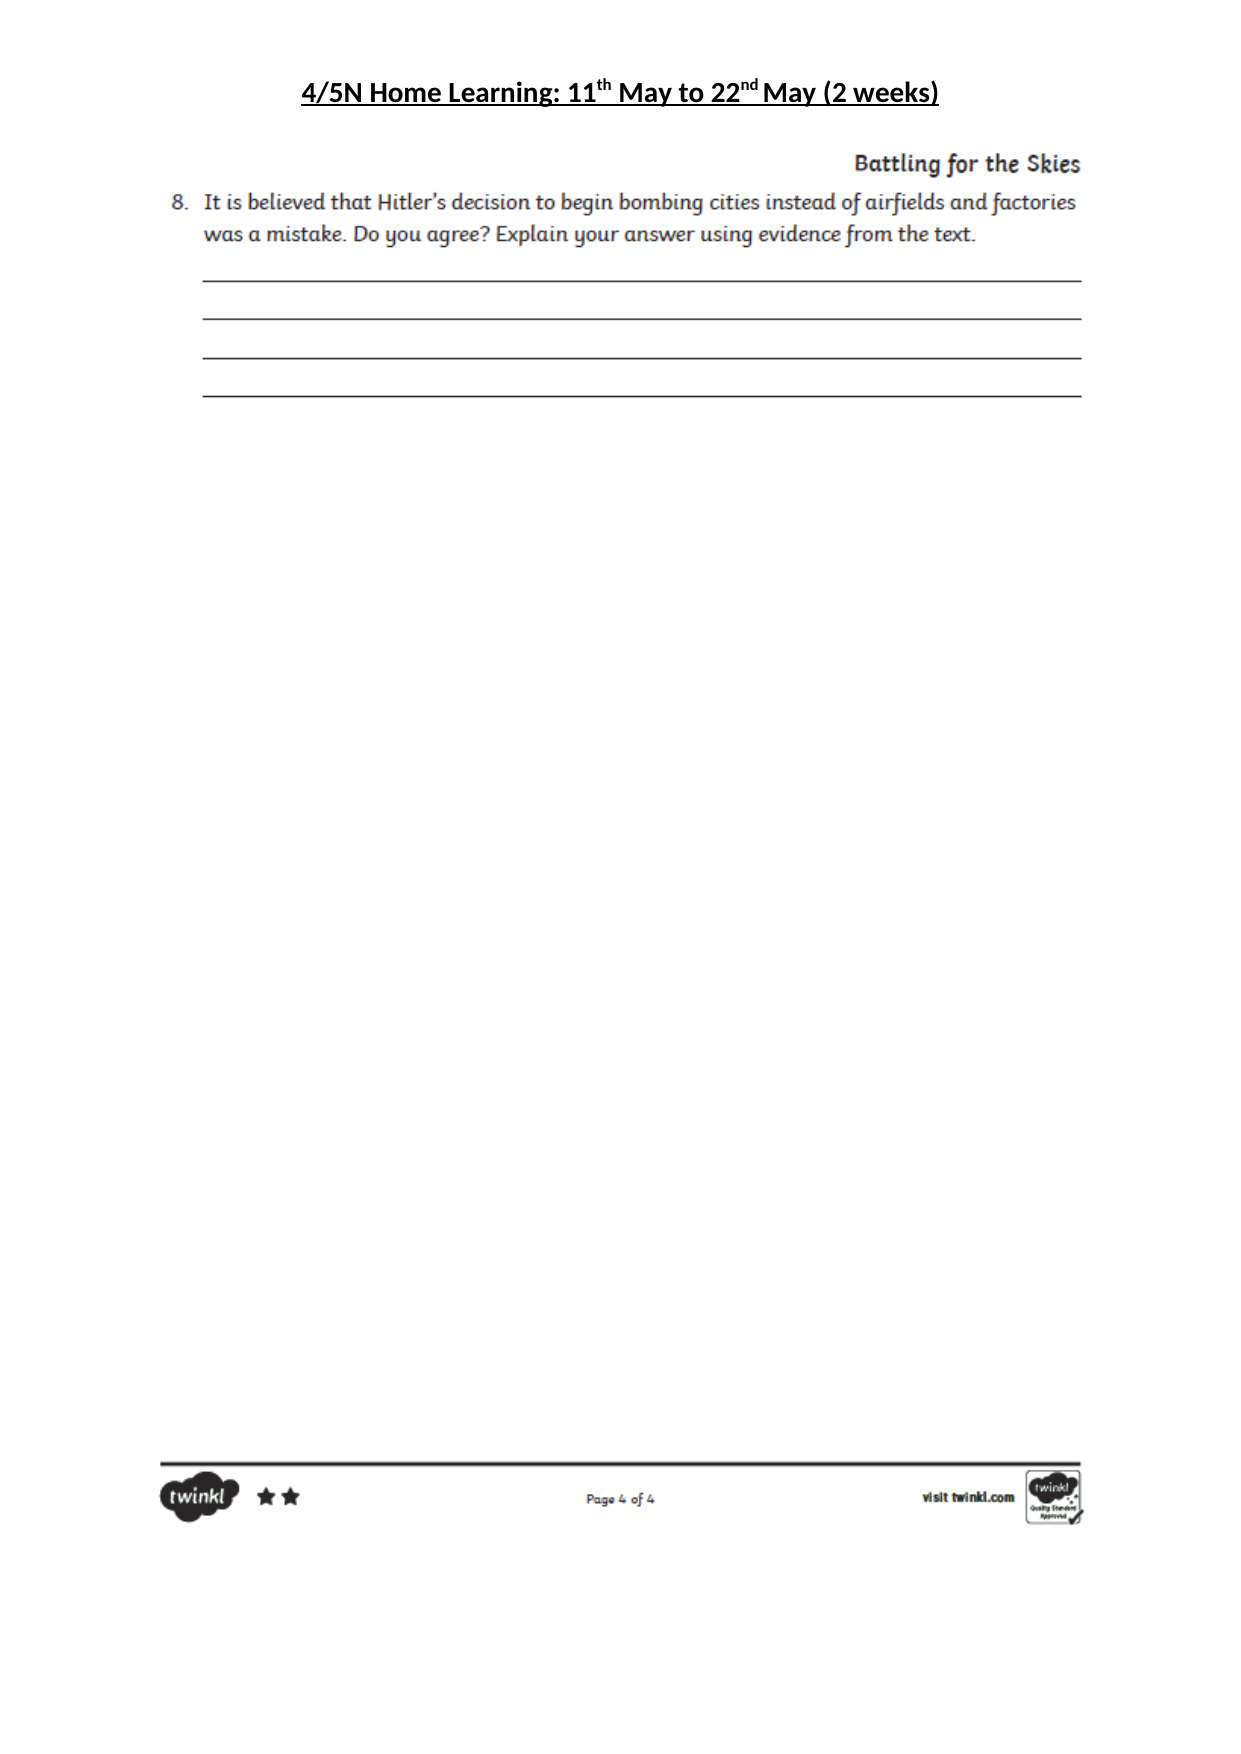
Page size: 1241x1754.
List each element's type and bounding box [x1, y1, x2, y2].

picture [150, 150, 1091, 1531]
